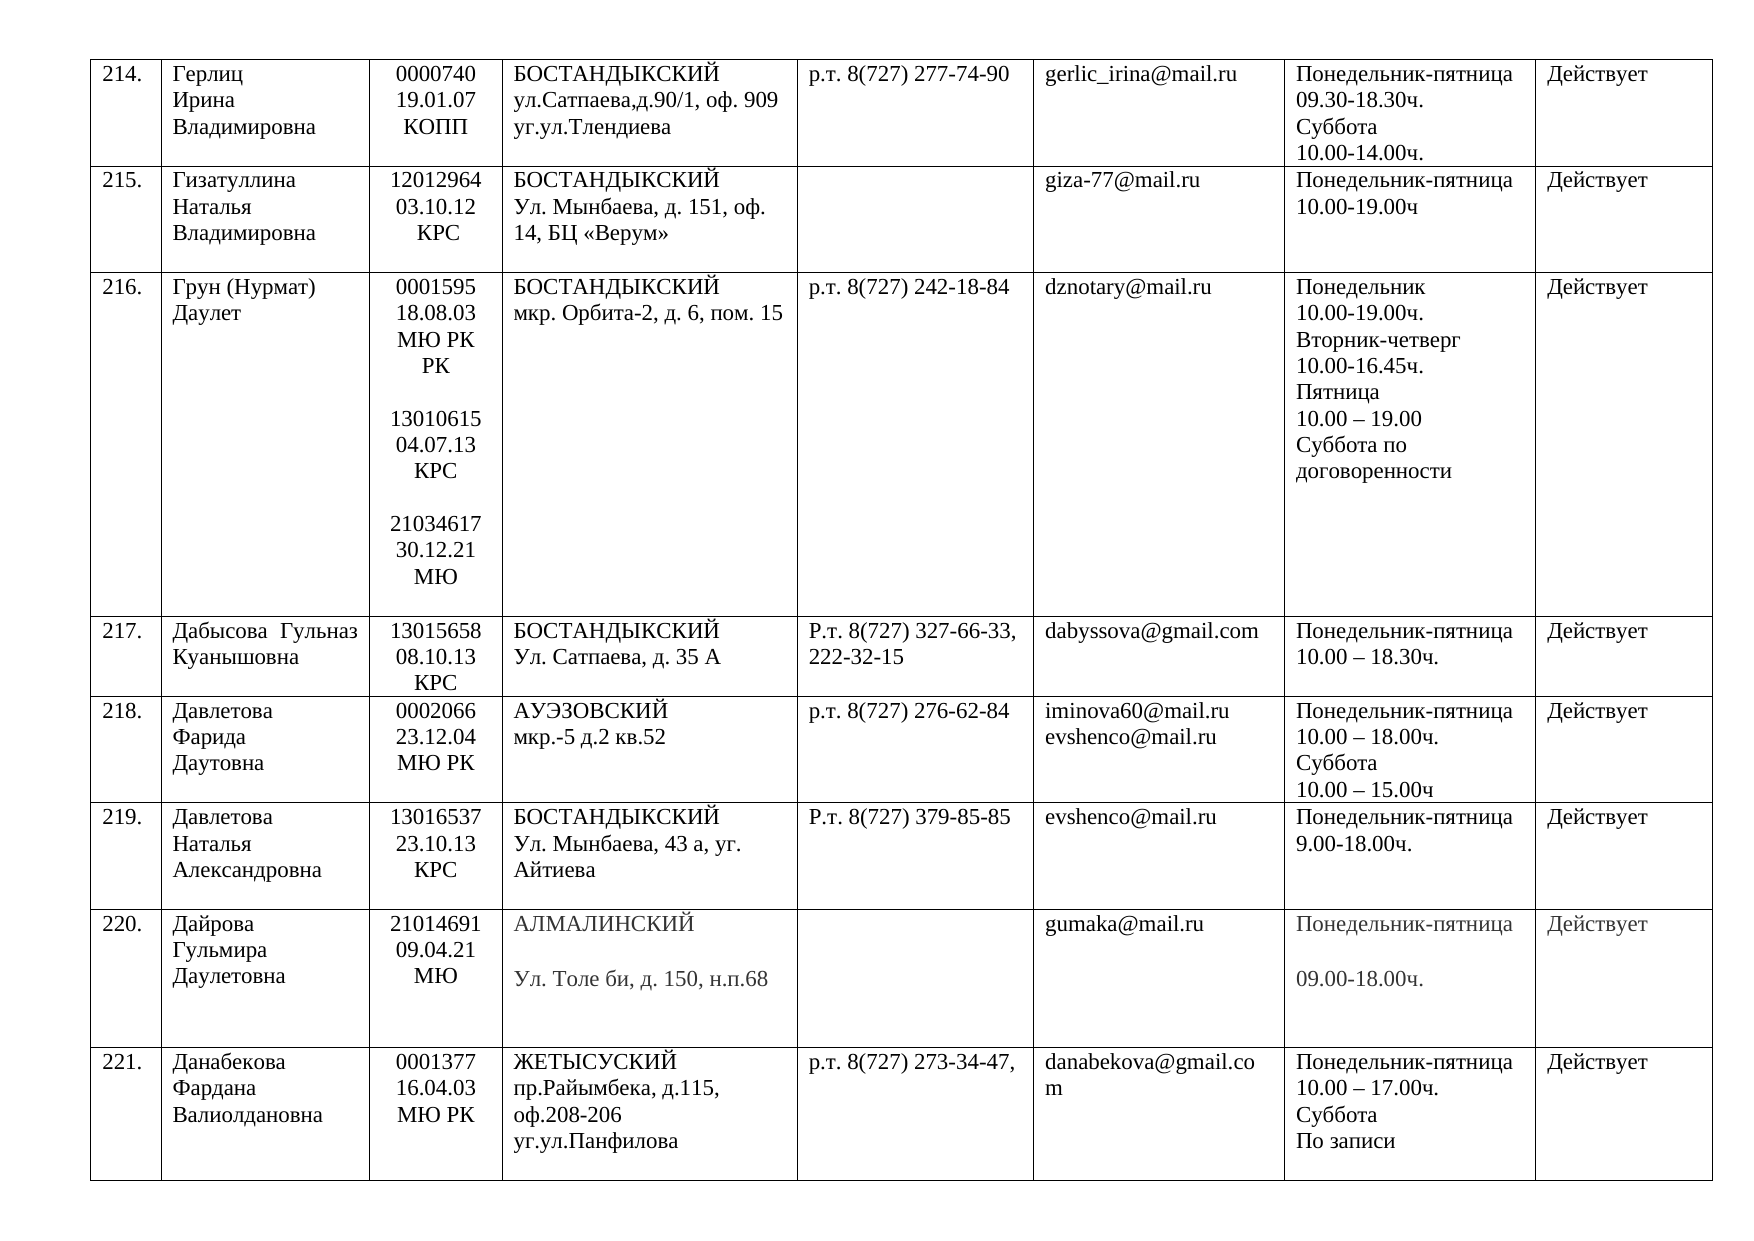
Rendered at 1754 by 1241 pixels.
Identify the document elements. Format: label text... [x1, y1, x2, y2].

table_cell Понедельник-пятница 10.00 – 18.00ч. Суббота 10.00 – 15.00ч [1285, 697, 1535, 802]
table_cell iminova60@mail.ru evshenco@mail.ru [1034, 697, 1284, 802]
table_cell giza-77@mail.ru [1034, 167, 1284, 272]
table_cell ЖЕТЫСУСКИЙ пр.Райымбека, д.115, оф.208-206 уг.ул.Панфилова [503, 1048, 797, 1180]
table_cell dabyssova@gmail.com [1034, 617, 1284, 696]
table_cell Дайрова Гульмира Даулетовна [162, 910, 369, 1047]
table_cell р.т. 8(727) 277-74-90 [798, 60, 1033, 166]
table_cell Понедельник-пятница 10.00 – 18.30ч. [1285, 617, 1535, 696]
table_cell Понедельник-пятница 10.00 – 17.00ч. Суббота По записи [1285, 1048, 1535, 1180]
table_cell Данабекова Фардана Валиолдановна [162, 1048, 369, 1180]
table_cell Понедельник-пятница 09.30-18.30ч. Суббота 10.00-14.00ч. [1285, 60, 1535, 166]
table_cell Понедельник-пятница 10.00-19.00ч [1285, 167, 1535, 272]
table_cell р.т. 8(727) 273-34-47, [798, 1048, 1033, 1180]
table_cell Действует [1536, 617, 1712, 696]
table_cell Действует [1536, 803, 1712, 909]
table_cell Действует [1536, 1048, 1712, 1180]
table_cell [91, 60, 161, 166]
table_cell Действует [1536, 910, 1712, 1047]
table_cell Действует [1536, 60, 1712, 166]
table_cell 0002066 23.12.04 МЮ РК [370, 697, 502, 802]
table_cell Понедельник-пятница 9.00-18.00ч. [1285, 803, 1535, 909]
table_cell АУЭЗОВСКИЙ мкр.-5 д.2 кв.52 [503, 697, 797, 802]
table_cell evshenco@mail.ru [1034, 803, 1284, 909]
table_cell 0001595 18.08.03 МЮ РК РК 13010615 04.07.13 КРС 21034617 30.12.21 МЮ [370, 273, 502, 616]
table_cell [798, 910, 1033, 1047]
table_cell Гизатуллина Наталья Владимировна [162, 167, 369, 272]
table_cell Давлетова Фарида Даутовна [162, 697, 369, 802]
table_cell БОСТАНДЫКСКИЙ Ул. Мынбаева, д. 151, оф. 14, БЦ «Верум» [503, 167, 797, 272]
table_cell Р.т. 8(727) 327-66-33, 222-32-15 [798, 617, 1033, 696]
table_cell БОСТАНДЫКСКИЙ ул.Сатпаева,д.90/1, оф. 909 уг.ул.Тлендиева [503, 60, 797, 166]
table_cell Давлетова Наталья Александровна [162, 803, 369, 909]
table_cell 13016537 23.10.13 КРС [370, 803, 502, 909]
table_cell 12012964 03.10.12 КРС [370, 167, 502, 272]
table_cell dznotary@mail.ru [1034, 273, 1284, 616]
table_cell 0000740 19.01.07 КОПП [370, 60, 502, 166]
table_cell р.т. 8(727) 276-62-84 [798, 697, 1033, 802]
table_cell р.т. 8(727) 242-18-84 [798, 273, 1033, 616]
table_cell Грун (Нурмат) Даулет [162, 273, 369, 616]
table_cell Р.т. 8(727) 379-85-85 [798, 803, 1033, 909]
table_cell [91, 803, 161, 909]
table_cell 0001377 16.04.03 МЮ РК [370, 1048, 502, 1180]
table_cell Действует [1536, 273, 1712, 616]
table_cell [91, 910, 161, 1047]
table_cell Герлиц Ирина Владимировна [162, 60, 369, 166]
table_cell Действует [1536, 167, 1712, 272]
table_cell [91, 697, 161, 802]
table_cell danabekova@gmail.com [1034, 1048, 1284, 1180]
table_cell Понедельник 10.00-19.00ч. Вторник-четверг 10.00-16.45ч. Пятница 10.00 – 19.00 Суббота по договоренности [1285, 273, 1535, 616]
table_cell [91, 273, 161, 616]
table_cell Понедельник-пятница 09.00-18.00ч. [1285, 910, 1535, 1047]
table_cell Действует [1536, 697, 1712, 802]
table_cell [91, 1048, 161, 1180]
table_cell БОСТАНДЫКСКИЙ Ул. Мынбаева, 43 а, уг. Айтиева [503, 803, 797, 909]
table_cell Дабысова Гульназ Куанышовна [162, 617, 369, 696]
table_cell [91, 167, 161, 272]
table_cell 13015658 08.10.13 КРС [370, 617, 502, 696]
table_cell gumaka@mail.ru [1034, 910, 1284, 1047]
table_cell [91, 617, 161, 696]
table_cell БОСТАНДЫКСКИЙ мкр. Орбита-2, д. 6, пом. 15 [503, 273, 797, 616]
table_cell [798, 167, 1033, 272]
table_cell БОСТАНДЫКСКИЙ Ул. Сатпаева, д. 35 А [503, 617, 797, 696]
table_cell АЛМАЛИНСКИЙ Ул. Толе би, д. 150, н.п.68 [503, 910, 797, 1047]
table_cell gerlic_irina@mail.ru [1034, 60, 1284, 166]
table_cell 21014691 09.04.21 МЮ [370, 910, 502, 1047]
